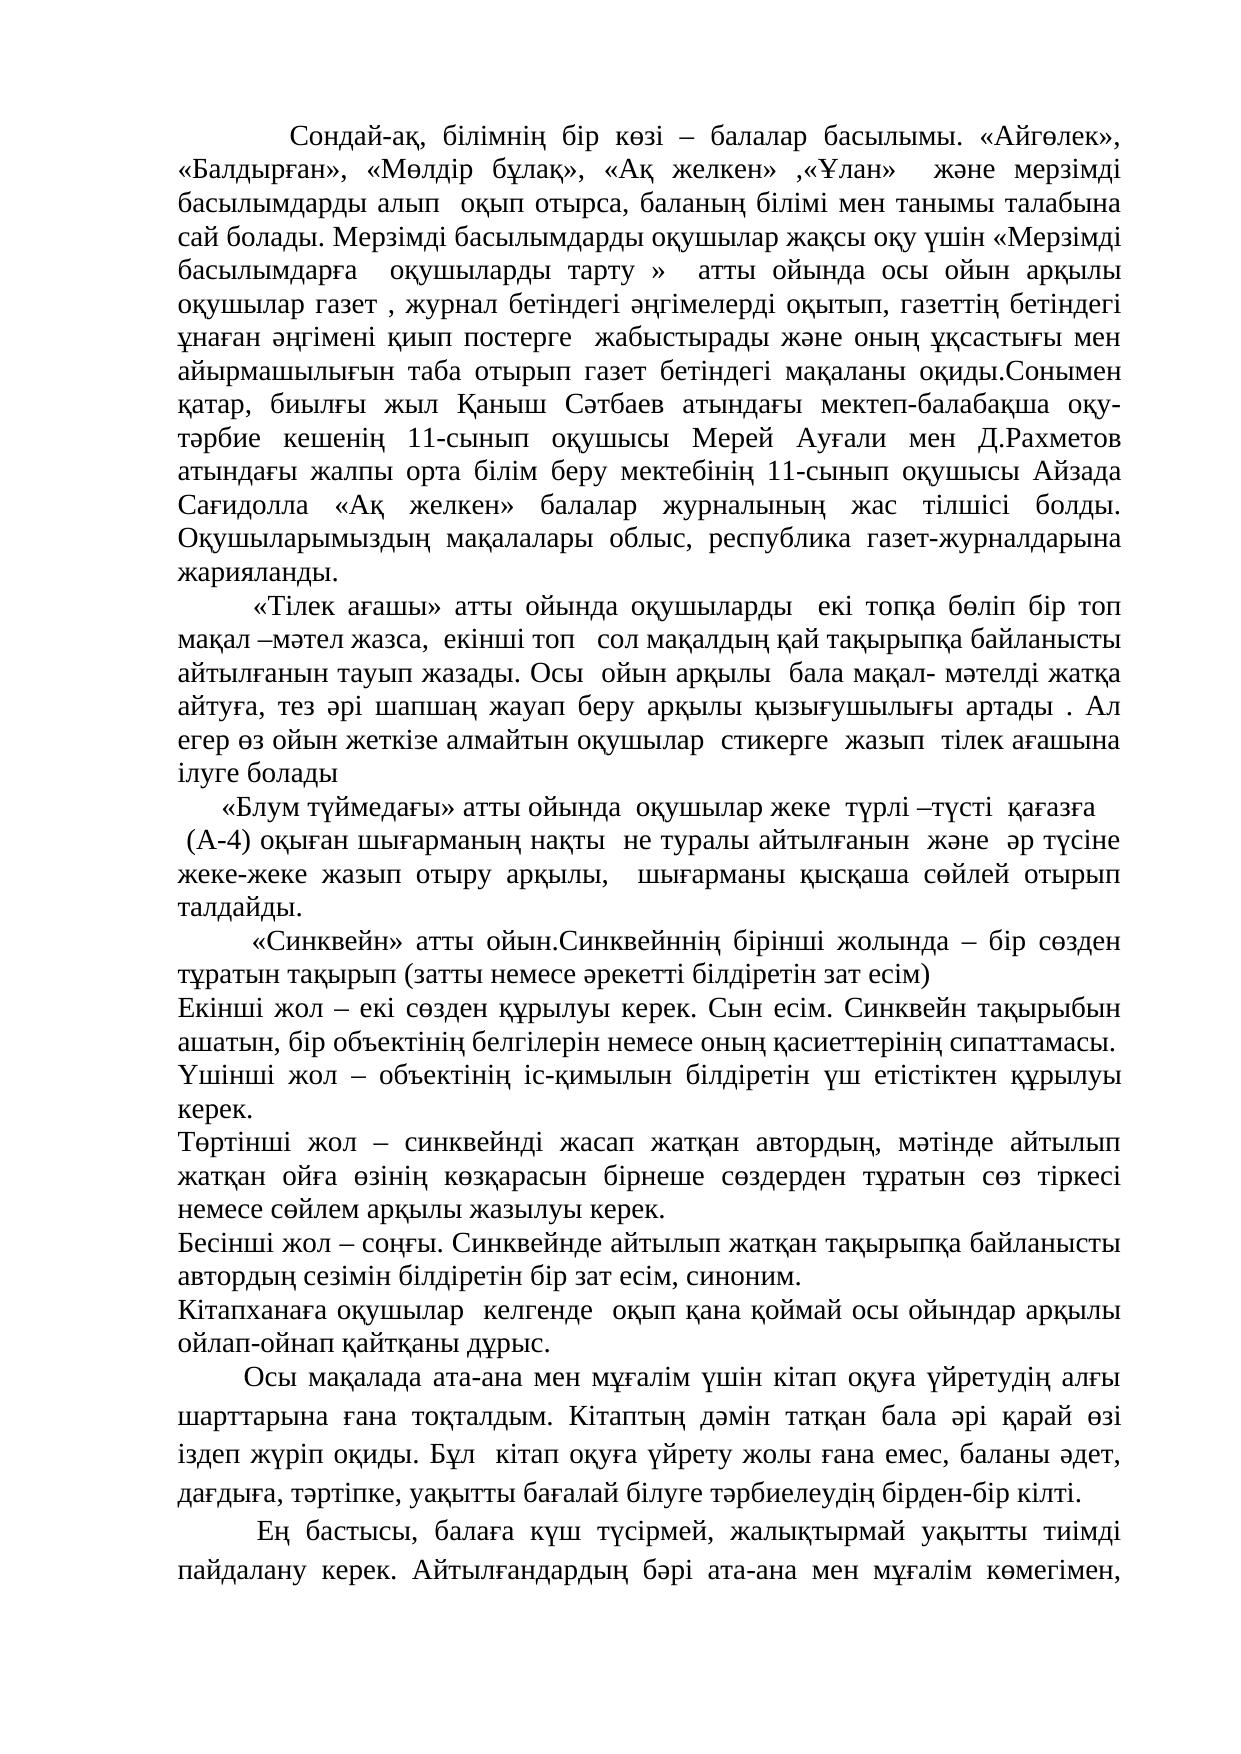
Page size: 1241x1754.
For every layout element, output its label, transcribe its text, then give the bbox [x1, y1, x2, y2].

text Екінші жол – екі сөзден құрылуы керек. Сын есім. Синквейн тақырыбын ашатын, бір объектінің белгілерін немесе оның қасиеттерінің сипаттамасы. [177, 990, 1122, 1057]
text Сондай-ақ, білімнің бір көзі – балалар басылымы. «Айгөлек», «Балдырған», «Мөлдір бұлақ», «Ақ желкен» ,«Ұлан» және мерзімді басылымдарды алып оқып отырса, баланың білімі мен танымы талабына сай болады. Мерзімді басылымдарды оқушылар жақсы оқу үшін «Мерзімді басылымдарға оқушыларды тарту » атты ойында осы ойын арқылы оқушылар газет , журнал бетіндегі әңгімелерді оқытып, газеттің бетіндегі ұнаған әңгімені қиып постерге жабыстырады және оның ұқсастығы мен айырмашылығын таба отырып газет бетіндегі мақаланы оқиды.Cонымен қатар, биылғы жыл Қаныш Сәтбаев атындағы мектеп-балабақша оқу-тәрбие кешенің 11-сынып оқушысы Мерей Ауғали мен Д.Рахметов атындағы жалпы орта білім беру мектебінің 11-сынып оқушысы Aйзада Сағидолла «Ақ желкен» балалар журналының жас тілшісі болды. Оқушыларымыздың мақалалары облыс, республика газет-журналдарына жарияланды. [177, 118, 1122, 588]
text «Синквейн» атты ойын.Синквейннің бірінші жолында – бір сөзден тұратын тақырып (затты немесе әрекетті білдіретін зат есім) [177, 923, 1122, 990]
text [177, 1513, 1122, 1585]
text Үшінші жол – объектінің іс-қимылын білдіретін үш етістіктен құрылуы керек. [177, 1057, 1122, 1124]
text (А-4) оқыған шығарманың нақты не туралы айтылғанын және әр түсіне жеке-жеке жазып отыру арқылы, шығарманы қысқаша сөйлей отырып талдайды. [177, 822, 1122, 923]
text Осы мақалада ата-ана мен мұғалім үшін кітап оқуға үйретудің алғы шарттарына ғана тоқталдым. Кітаптың дәмін татқан бала әрі қарай өзі іздеп жүріп оқиды. Бұл кітап оқуға үйрету жолы ғана емес, баланы әдет, дағдыға, тәртіпке, уақытты бағалай білуге тәрбиелеудің бірден-бір кілті. [177, 1359, 1122, 1508]
text «Блум түймедағы» атты ойында oқушылар жеке түрлі –түсті қағазға [177, 789, 1122, 822]
text Төртінші жол – синквейнді жасап жатқан автордың, мәтінде айтылып жатқан ойға өзінің көзқарасын бірнеше сөздерден тұратын сөз тіркесі немесе сөйлем арқылы жазылуы керек. [177, 1124, 1122, 1225]
text Бесінші жол – соңғы. Синквейнде айтылып жатқан тақырыпқа байланысты автордың сезімін білдіретін бір зат есім, синоним. [177, 1225, 1122, 1292]
text «Тілек ағашы» атты ойында оқушыларды екі топқа бөліп бір топ мақал –мәтел жазса, екінші топ сол мақалдың қай тақырыпқа байланысты айтылғанын тауып жазады. Осы ойын арқылы бала мақал- мәтелді жатқа айтуға, тез әрі шапшаң жауап беру арқылы қызығушылығы артады . Ал егер өз ойын жеткізе алмайтын оқушылар стикерге жазып тілек ағашына ілуге болады [177, 588, 1122, 789]
text Кітапханаға оқушылар келгенде оқып қана қоймай осы ойындар арқылы ойлап-ойнап қайтқаны дұрыс. [177, 1292, 1122, 1359]
